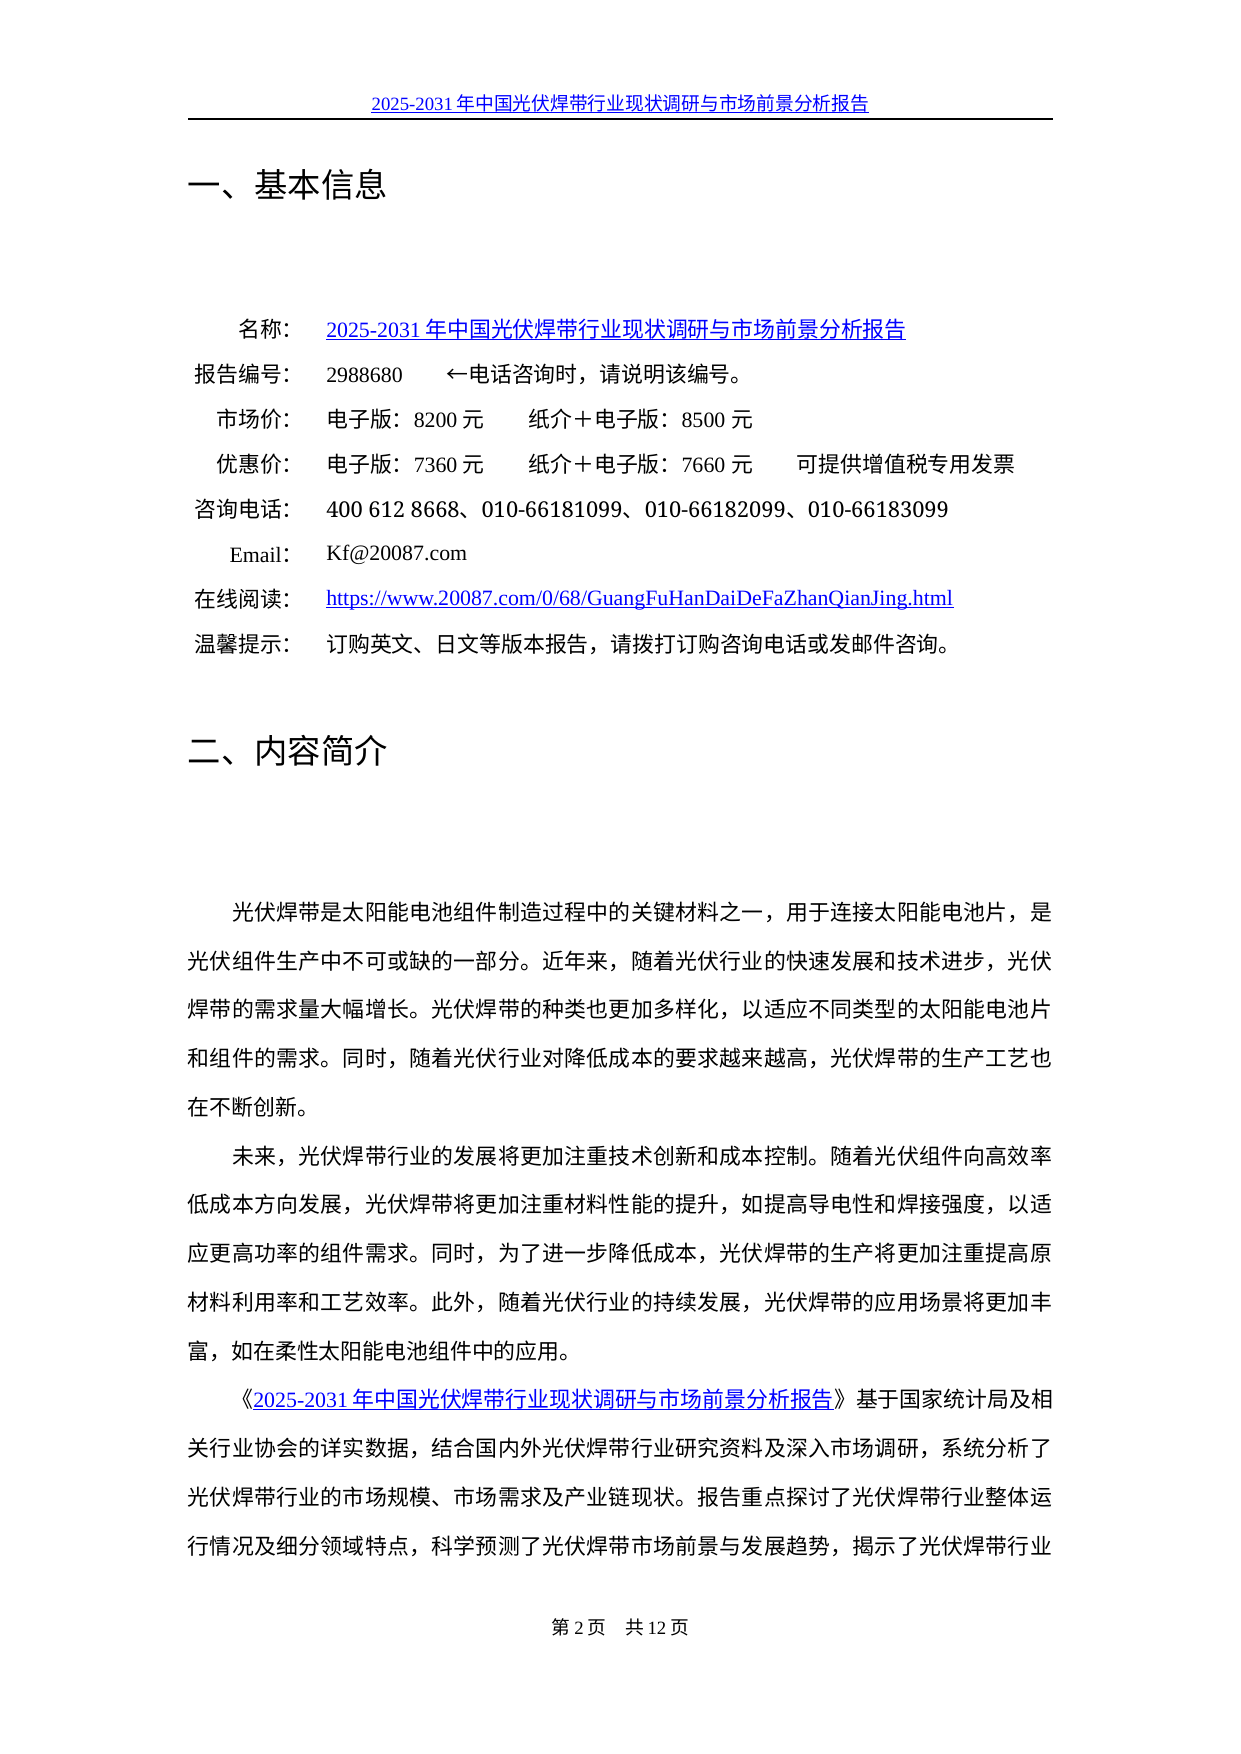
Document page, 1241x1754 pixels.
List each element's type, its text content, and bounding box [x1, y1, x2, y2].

table_cell [315, 582, 1073, 627]
table_cell 电子版：7360 元 纸介＋电子版：7660 元 可提供增值税专用发票 [315, 447, 1073, 492]
table_header 2025-2031年中国光伏焊带行业现状调研与市场前景分析报告 [315, 312, 1073, 357]
table_cell 报告编号： [167, 357, 315, 402]
table_cell 优惠价： [167, 447, 315, 492]
table_cell 电子版：8200 元 纸介＋电子版：8500 元 [315, 402, 1073, 447]
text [187, 894, 1053, 1561]
table_cell 订购英文、日文等版本报告，请拨打订购咨询电话或发邮件咨询。 [315, 627, 1073, 672]
table_cell Email： [167, 537, 315, 582]
table_cell 咨询电话： [167, 492, 315, 537]
table_cell 400 612 8668、010-66181099、010-66182099、010-66183099 [315, 492, 1073, 537]
table_cell 在线阅读： [167, 582, 315, 627]
table_cell 市场价： [167, 402, 315, 447]
table_cell 温馨提示： [167, 627, 315, 672]
title 二、内容简介 [187, 717, 1053, 782]
title 一、基本信息 [187, 150, 1053, 215]
table_cell Kf@20087.com [315, 537, 1073, 582]
table_header 名称： [167, 312, 315, 357]
table_cell 2988680 ←电话咨询时，请说明该编号。 [315, 357, 1073, 402]
